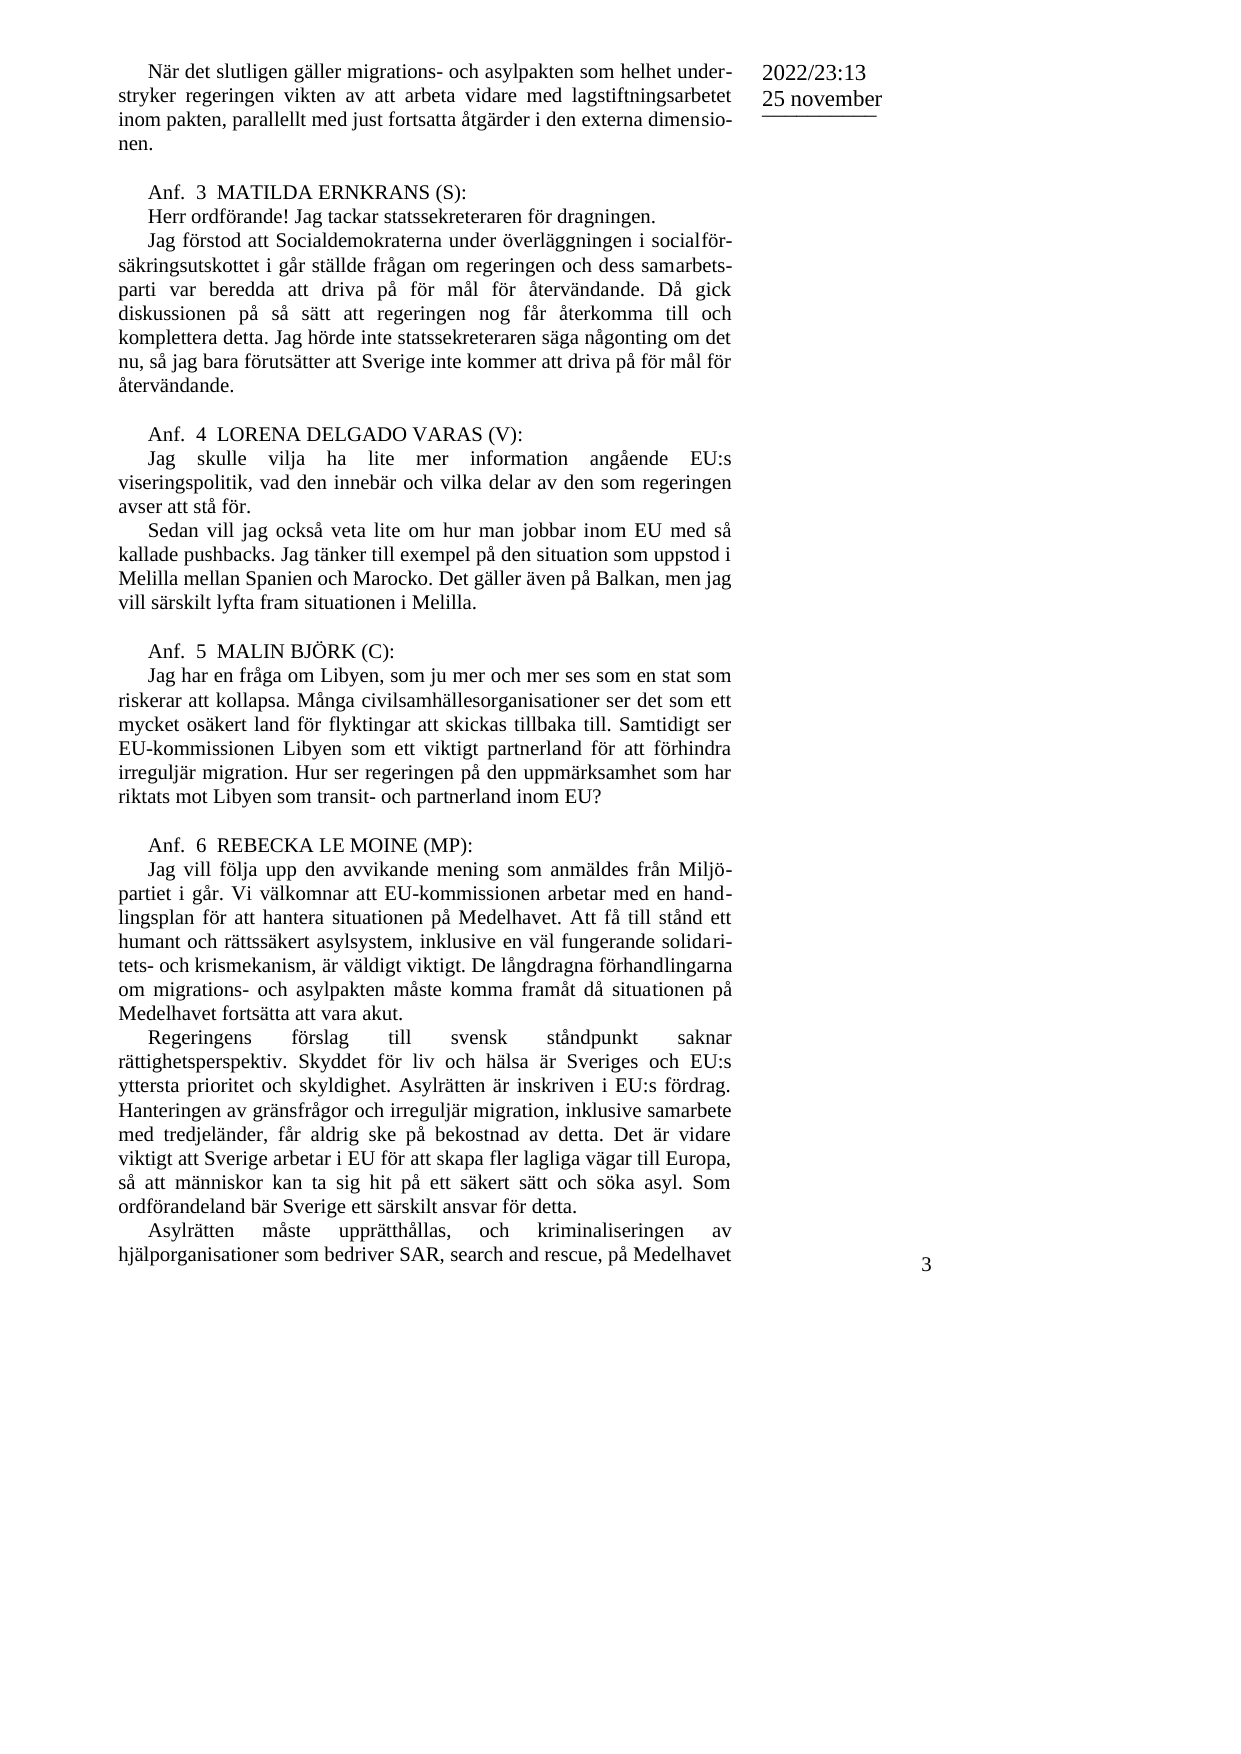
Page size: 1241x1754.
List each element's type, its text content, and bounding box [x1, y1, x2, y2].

text Jag förstod att Socialdemokraterna under överläggningen i socialförsäkringsutskottet i går ställde frågan om regeringen och dess samarbetsparti var beredda att driva på för mål för återvändande. Då gick diskussionen på så sätt att regeringen nog får återkomma till och komplettera detta. Jag hörde inte statssekreteraren säga någonting om det nu, så jag bara förutsätter att Sverige inte kommer att driva på för mål för återvändande. [118, 228, 732, 397]
subtitle Anf. 5 MALIN BJÖRK (C): [148, 639, 732, 663]
subtitle Anf. 3 MATILDA ERNKRANS (S): [148, 180, 732, 204]
text Jag vill följa upp den avvikande mening som anmäldes från Miljöpartiet i går. Vi välkomnar att EU-kommissionen arbetar med en handlingsplan för att hantera situationen på Medelhavet. Att få till stånd ett humant och rättssäkert asylsystem, inklusive en väl fungerande solidaritets- och krismekanism, är väldigt viktigt. De långdragna förhandlingarna om migrations- och asylpakten måste komma framåt då situationen på Medelhavet fortsätta att vara akut. [118, 857, 732, 1025]
text Jag har en fråga om Libyen, som ju mer och mer ses som en stat som riskerar att kollapsa. Många civilsamhällesorganisationer ser det som ett mycket osäkert land för flyktingar att skickas tillbaka till. Samtidigt ser EU-kommissionen Libyen som ett viktigt partnerland för att förhindra irreguljär migration. Hur ser regeringen på den uppmärksamhet som har riktats mot Libyen som transit- och partnerland inom EU? [118, 663, 732, 808]
subtitle Anf. 4 LORENA DELGADO VARAS (V): [148, 422, 732, 446]
text Regeringens förslag till svensk ståndpunkt saknar rättighetsperspektiv. Skyddet för liv och hälsa är Sveriges och EU:s yttersta prioritet och skyldighet. Asylrätten är inskriven i EU:s fördrag. Hanteringen av gränsfrågor och irreguljär migration, inklusive samarbete med tredjeländer, får aldrig ske på bekostnad av detta. Det är vidare viktigt att Sverige arbetar i EU för att skapa fler lagliga vägar till Europa, så att människor kan ta sig hit på ett säkert sätt och söka asyl. Som ordförandeland bär Sverige ett särskilt ansvar för detta. [118, 1025, 732, 1218]
subtitle Anf. 6 REBECKA LE MOINE (MP): [148, 833, 732, 857]
text När det slutligen gäller migrations- och asylpakten som helhet understryker regeringen vikten av att arbeta vidare med lagstiftningsarbetet inom pakten, parallellt med just fortsatta åtgärder i den externa dimensionen. [118, 59, 732, 155]
text Jag skulle vilja ha lite mer information angående EU:s viseringspolitik, vad den innebär och vilka delar av den som regeringen avser att stå för. [118, 446, 732, 518]
text Herr ordförande! Jag tackar statssekreteraren för dragningen. [118, 204, 732, 228]
text Sedan vill jag också veta lite om hur man jobbar inom EU med så kallade pushbacks. Jag tänker till exempel på den situation som uppstod i Melilla mellan Spanien och Marocko. Det gäller även på Balkan, men jag vill särskilt lyfta fram situationen i Melilla. [118, 518, 732, 614]
